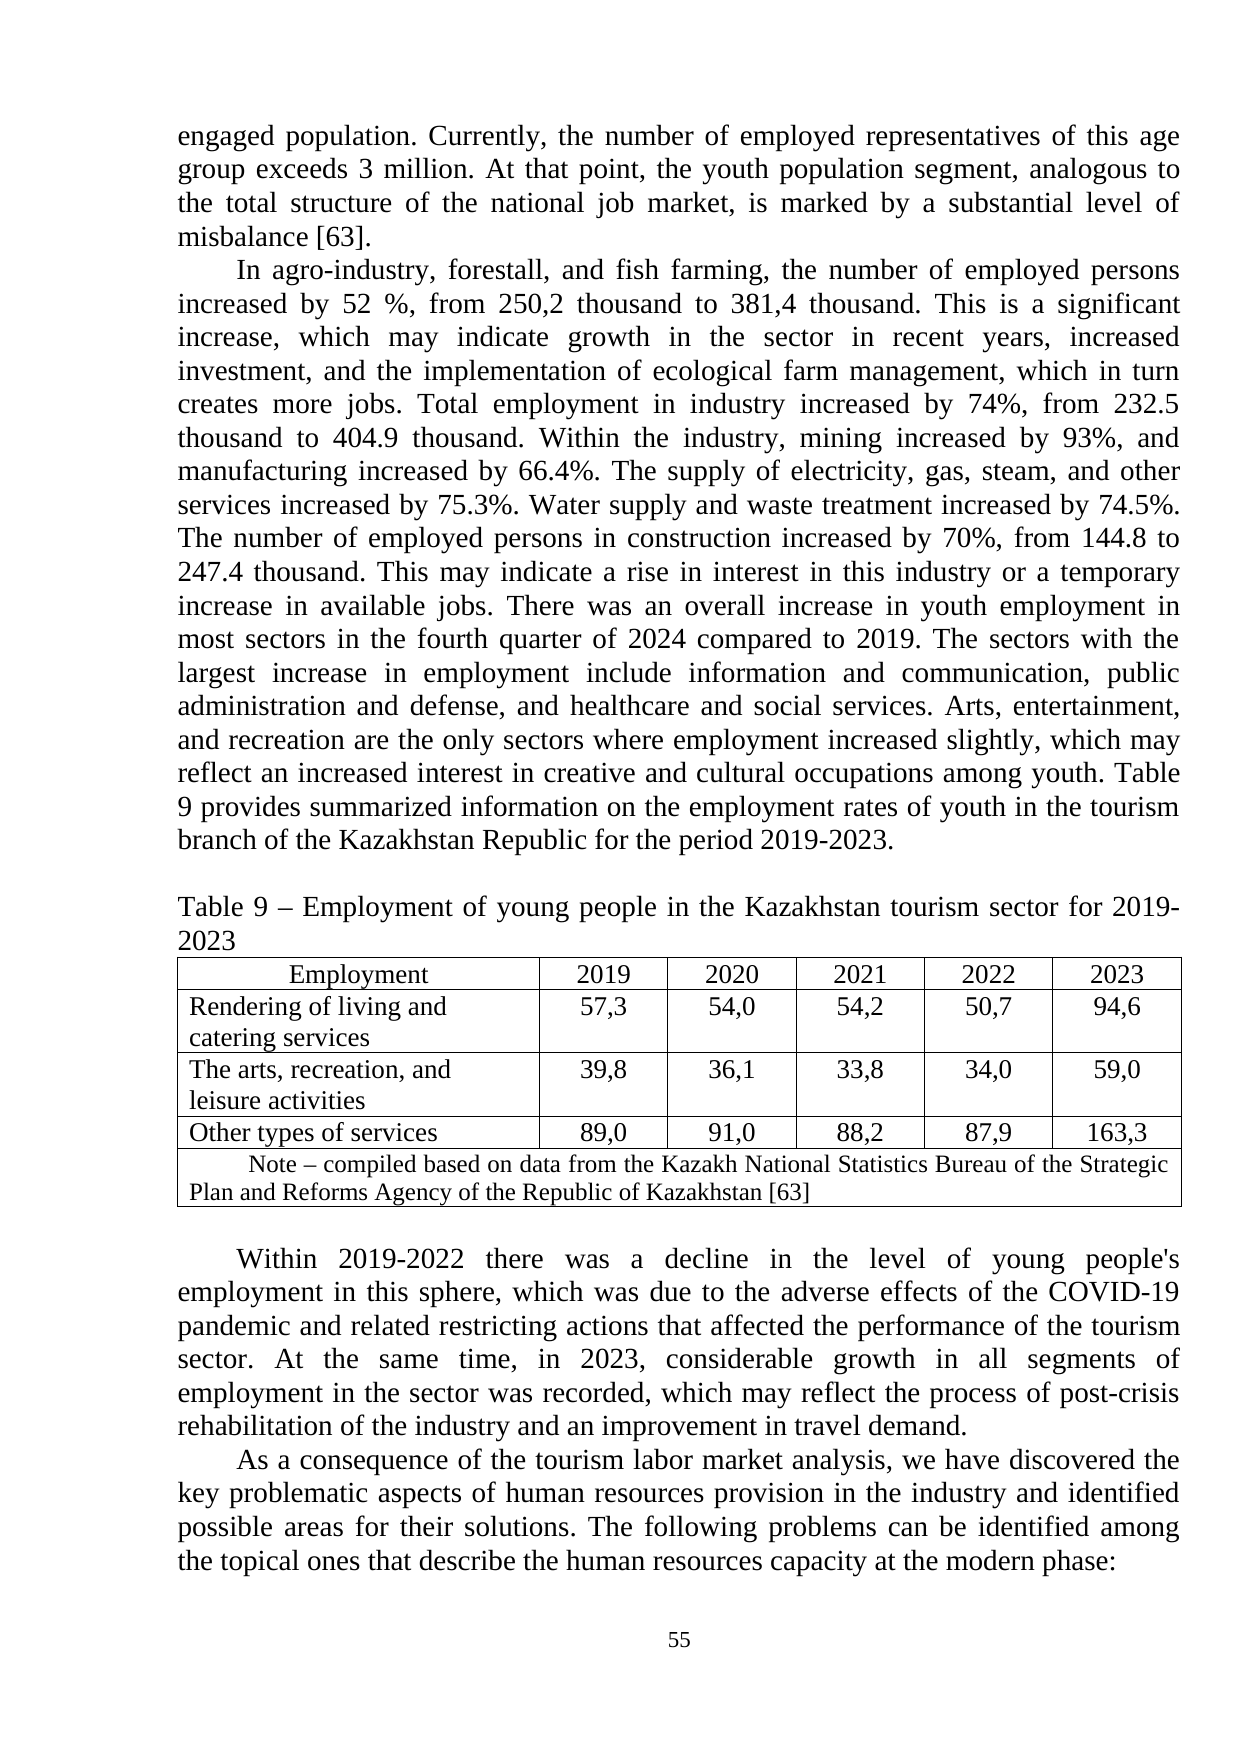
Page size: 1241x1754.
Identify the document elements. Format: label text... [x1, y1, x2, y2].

table_cell Rendering of living and catering services [178, 990, 539, 1052]
table_header 2020 [668, 958, 796, 989]
table_cell Other types of services [178, 1117, 539, 1148]
table_cell 87,9 [925, 1117, 1052, 1148]
text In agro-industry, forestall, and fish farming, the number of employed persons increased by 52 %, from 250,2 thousand to 381,4 thousand. This is a significant increase, which may indicate growth in the sector in recent years, increased investment, and the implementation of ecological farm management, which in turn creates more jobs. Total employment in industry increased by 74%, from 232.5 thousand to 404.9 thousand. Within the industry, mining increased by 93%, and manufacturing increased by 66.4%. The supply of electricity, gas, steam, and other services increased by 75.3%. Water supply and waste treatment increased by 74.5%. The number of employed persons in construction increased by 70%, from 144.8 to 247.4 thousand. This may indicate a rise in interest in this industry or a temporary increase in available jobs. There was an overall increase in youth employment in most sectors in the fourth quarter of 2024 compared to 2019. The sectors with the largest increase in employment include information and communication, public administration and defense, and healthcare and social services. Arts, entertainment, and recreation are the only sectors where employment increased slightly, which may reflect an increased interest in creative and cultural occupations among youth. Table 9 provides summarized information on the employment rates of youth in the tourism branch of the Kazakhstan Republic for the period 2019-2023. [177, 252, 1181, 856]
table_header 2022 [925, 958, 1052, 989]
table_header 2023 [1053, 958, 1181, 989]
table_cell 91,0 [668, 1117, 796, 1148]
table_cell 54,2 [797, 990, 924, 1052]
table_cell 54,0 [668, 990, 796, 1052]
table_cell 59,0 [1053, 1053, 1181, 1116]
table_cell 89,0 [540, 1117, 667, 1148]
table_header Employment [178, 958, 539, 989]
text Within 2019-2022 there was a decline in the level of young people's employment in this sphere, which was due to the adverse effects of the COVID-19 pandemic and related restricting actions that affected the performance of the tourism sector. At the same time, in 2023, considerable growth in all segments of employment in the sector was recorded, which may reflect the process of post-crisis rehabilitation of the industry and an improvement in travel demand. [177, 1241, 1181, 1442]
table_cell 39,8 [540, 1053, 667, 1116]
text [177, 118, 1181, 252]
table_cell 33,8 [797, 1053, 924, 1116]
table_cell The arts, recreation, and leisure activities [178, 1053, 539, 1116]
table_cell 34,0 [925, 1053, 1052, 1116]
table_cell Note – compiled based on data from the Kazakh National Statistics Bureau of the Strategic Plan and Reforms Agency of the Republic of Kazakhstan [63] [178, 1149, 1181, 1206]
text As a consequence of the tourism labor market analysis, we have discovered the key problematic aspects of human resources provision in the industry and identified possible areas for their solutions. The following problems can be identified among the topical ones that describe the human resources capacity at the modern phase: [177, 1442, 1181, 1576]
table_cell 163,3 [1053, 1117, 1181, 1148]
table_cell 36,1 [668, 1053, 796, 1116]
table_cell 57,3 [540, 990, 667, 1052]
table_cell 94,6 [1053, 990, 1181, 1052]
text Table 9 – Employment of young people in the Kazakhstan tourism sector for 2019-2023 [177, 889, 1181, 957]
table_cell 50,7 [925, 990, 1052, 1052]
table_cell 88,2 [797, 1117, 924, 1148]
table_header 2021 [797, 958, 924, 989]
table_header 2019 [540, 958, 667, 989]
